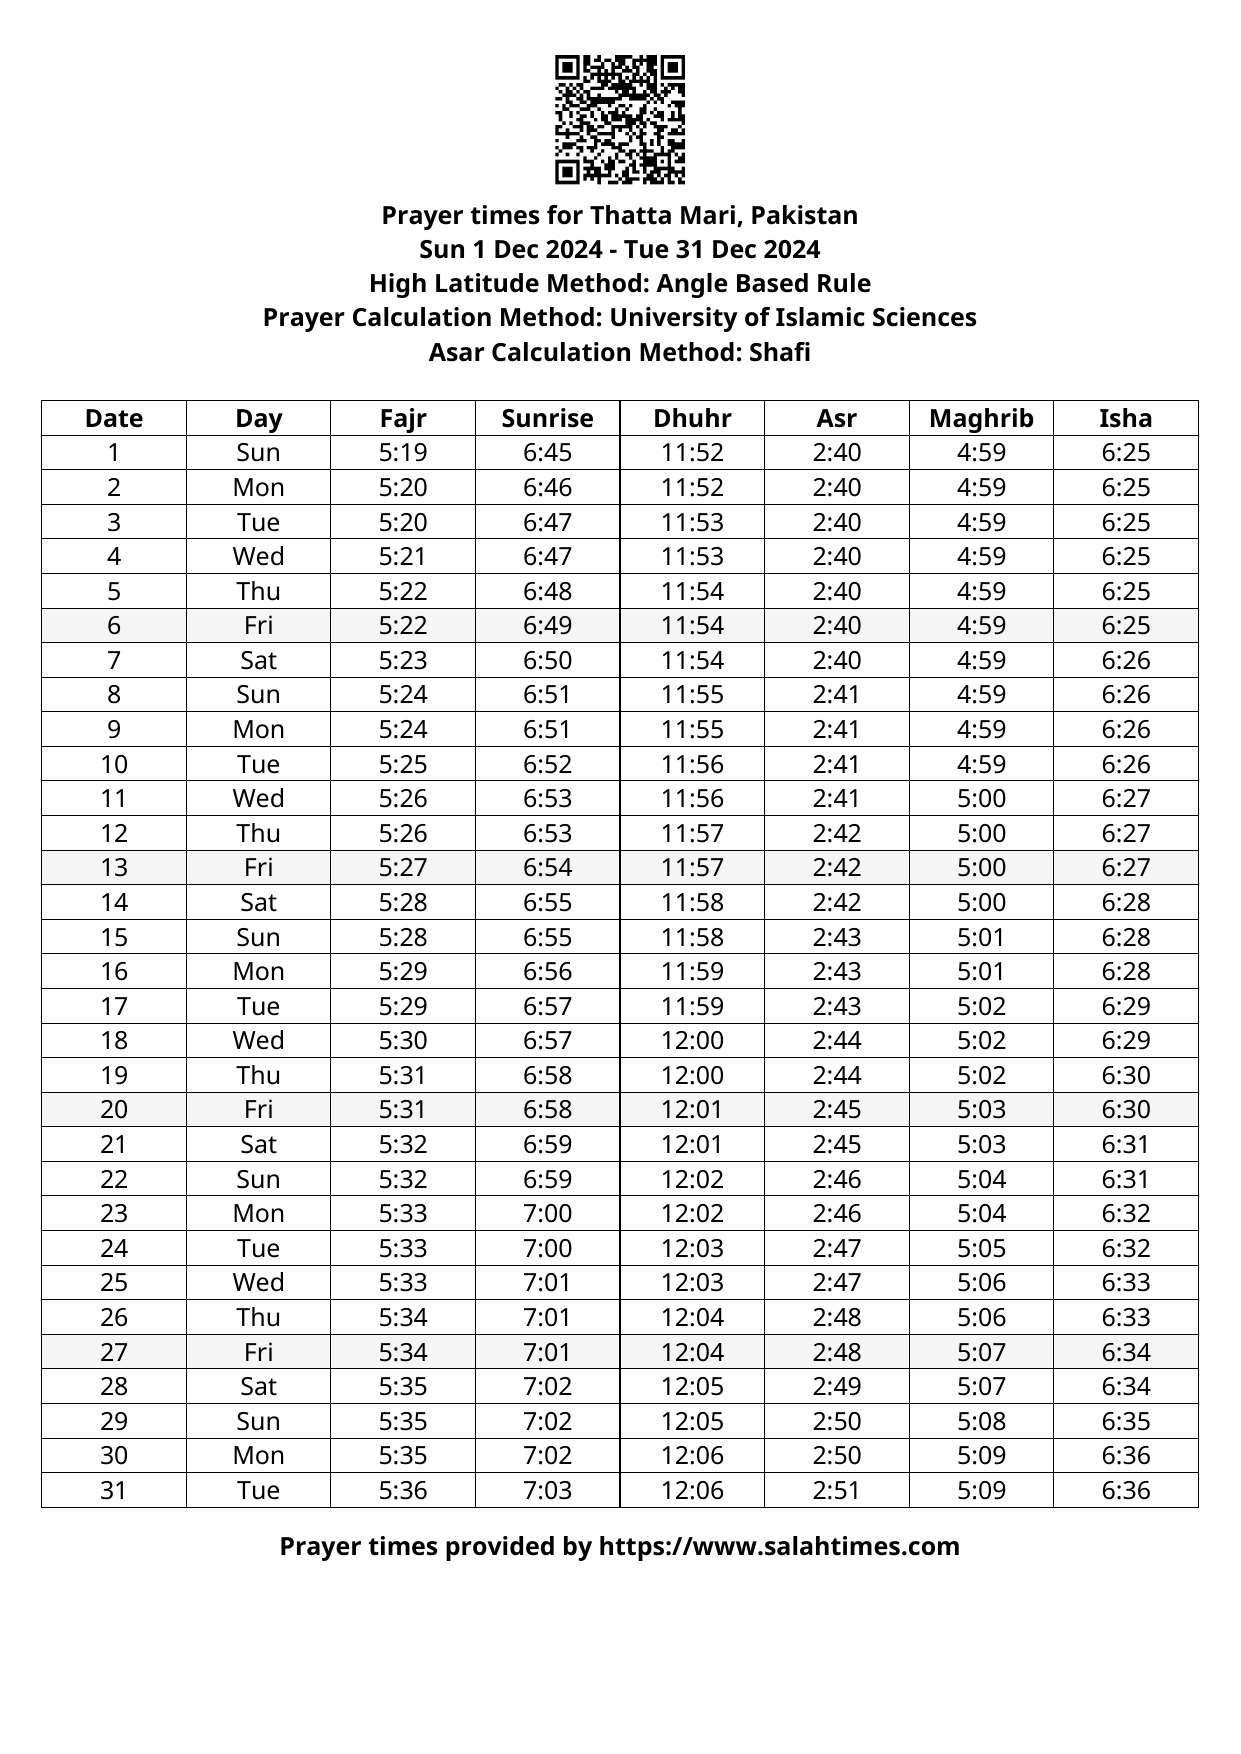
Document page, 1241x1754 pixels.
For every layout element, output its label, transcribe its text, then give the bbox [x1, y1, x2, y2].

table_cell 2:41 [765, 712, 909, 746]
picture [542, 41, 699, 198]
table_header Date [42, 401, 186, 434]
table_cell 6:57 [476, 1024, 619, 1057]
table_cell Tue [187, 1231, 330, 1264]
table_cell 7:01 [476, 1266, 619, 1299]
table_cell 6:59 [476, 1127, 619, 1161]
table_cell Sun [187, 1162, 330, 1195]
table_cell 6:30 [1054, 1058, 1198, 1092]
table_cell 5:01 [910, 954, 1053, 988]
table_cell 6:55 [476, 920, 619, 953]
table_cell 6:34 [1054, 1369, 1198, 1403]
table_cell 6:25 [1054, 436, 1198, 469]
table_cell Sun [187, 920, 330, 953]
table_cell 6:26 [1054, 643, 1198, 677]
table_cell 2:42 [765, 816, 909, 849]
table_cell Thu [187, 1058, 330, 1092]
table_cell 5:21 [331, 539, 475, 573]
table_cell 6:25 [1054, 470, 1198, 504]
table_cell 12:00 [621, 1058, 764, 1092]
table_cell 5:26 [331, 816, 475, 849]
table_cell 7:00 [476, 1196, 619, 1230]
table_cell 4 [42, 539, 186, 573]
table_cell 6:49 [476, 609, 619, 642]
table_cell 23 [42, 1196, 186, 1230]
table_cell 4:59 [910, 436, 1053, 469]
table_cell 22 [42, 1162, 186, 1195]
table_cell 1 [42, 436, 186, 469]
table_cell 5:29 [331, 954, 475, 988]
table_cell 5:32 [331, 1127, 475, 1161]
table_cell 6:33 [1054, 1300, 1198, 1334]
table_cell 6:32 [1054, 1231, 1198, 1264]
table_cell 2:44 [765, 1024, 909, 1057]
table_cell 12:05 [621, 1404, 764, 1437]
table_cell 2:50 [765, 1439, 909, 1472]
table_cell 2:41 [765, 747, 909, 780]
table_cell Tue [187, 505, 330, 538]
table_cell 11:53 [621, 505, 764, 538]
table_cell 6:29 [1054, 989, 1198, 1022]
table_cell 5:35 [331, 1404, 475, 1437]
table_cell 2 [42, 470, 186, 504]
table_cell 12:01 [621, 1127, 764, 1161]
table_cell 6:53 [476, 816, 619, 849]
table_cell 16 [42, 954, 186, 988]
table_cell 11:58 [621, 885, 764, 919]
table_cell 6:57 [476, 989, 619, 1022]
text Prayer Calculation Method: University of Islamic Sciences [42, 300, 1198, 334]
table_cell Sun [187, 1404, 330, 1437]
text Asar Calculation Method: Shafi [42, 334, 1198, 368]
table_cell 12:03 [621, 1266, 764, 1299]
table_cell 6:51 [476, 678, 619, 711]
table_cell 6:58 [476, 1058, 619, 1092]
table_cell 6:31 [1054, 1162, 1198, 1195]
table_cell 11:53 [621, 539, 764, 573]
table_cell Mon [187, 1196, 330, 1230]
table_cell 21 [42, 1127, 186, 1161]
table_cell 5:28 [331, 920, 475, 953]
table_cell 5:05 [910, 1231, 1053, 1264]
table_cell Mon [187, 712, 330, 746]
table_cell 12:00 [621, 1024, 764, 1057]
table_cell 6:28 [1054, 885, 1198, 919]
table_cell Tue [187, 747, 330, 780]
table_cell 2:51 [765, 1473, 909, 1507]
table_cell 31 [42, 1473, 186, 1507]
table_cell Sun [187, 678, 330, 711]
table_cell 2:43 [765, 989, 909, 1022]
table_cell 19 [42, 1058, 186, 1092]
table_cell 5:33 [331, 1231, 475, 1264]
table_cell 14 [42, 885, 186, 919]
table_cell 24 [42, 1231, 186, 1264]
table_cell Fri [187, 609, 330, 642]
table_header Dhuhr [621, 401, 764, 434]
table_cell 5:07 [910, 1369, 1053, 1403]
table_cell 4:59 [910, 678, 1053, 711]
table_cell Thu [187, 816, 330, 849]
table_cell 18 [42, 1024, 186, 1057]
table_cell 2:40 [765, 436, 909, 469]
table_cell 6:45 [476, 436, 619, 469]
table_cell 5:20 [331, 470, 475, 504]
table_cell 7:01 [476, 1335, 619, 1368]
table_cell 5:03 [910, 1127, 1053, 1161]
table_cell 5:35 [331, 1439, 475, 1472]
table_cell 8 [42, 678, 186, 711]
text Sun 1 Dec 2024 - Tue 31 Dec 2024 [42, 232, 1198, 266]
table_cell 11:55 [621, 712, 764, 746]
table_cell 5:00 [910, 781, 1053, 815]
table_cell 7:00 [476, 1231, 619, 1264]
table_cell 2:45 [765, 1127, 909, 1161]
table_cell 6:59 [476, 1162, 619, 1195]
table_cell Thu [187, 574, 330, 607]
table_cell 6:29 [1054, 1024, 1198, 1057]
table_cell 6:30 [1054, 1093, 1198, 1126]
table_cell 12:05 [621, 1369, 764, 1403]
table_header Isha [1054, 401, 1198, 434]
table_cell 5:02 [910, 989, 1053, 1022]
table_cell 7 [42, 643, 186, 677]
table_cell 11:58 [621, 920, 764, 953]
table_cell 6:33 [1054, 1266, 1198, 1299]
table_cell 5:19 [331, 436, 475, 469]
table_cell 2:40 [765, 470, 909, 504]
table_cell 17 [42, 989, 186, 1022]
table_cell 6:25 [1054, 505, 1198, 538]
table_cell 5:00 [910, 851, 1053, 884]
table_cell 6:25 [1054, 574, 1198, 607]
table_cell 6:54 [476, 851, 619, 884]
table_cell Wed [187, 781, 330, 815]
table_cell 9 [42, 712, 186, 746]
table_cell 2:46 [765, 1196, 909, 1230]
table_cell 29 [42, 1404, 186, 1437]
table_cell 6:56 [476, 954, 619, 988]
table_cell Sun [187, 436, 330, 469]
table_cell 2:42 [765, 851, 909, 884]
table_cell 12:06 [621, 1473, 764, 1507]
table_cell 5:29 [331, 989, 475, 1022]
table_cell 4:59 [910, 712, 1053, 746]
table_cell Thu [187, 1300, 330, 1334]
table_cell 12:04 [621, 1335, 764, 1368]
table_cell 6:26 [1054, 712, 1198, 746]
table_cell 11:57 [621, 851, 764, 884]
table_cell 11 [42, 781, 186, 815]
table_cell 6:32 [1054, 1196, 1198, 1230]
table_cell 6:53 [476, 781, 619, 815]
table_header Asr [765, 401, 909, 434]
table_cell 6:25 [1054, 609, 1198, 642]
table_cell 2:41 [765, 781, 909, 815]
table_cell 6:35 [1054, 1404, 1198, 1437]
table_cell 5:36 [331, 1473, 475, 1507]
table_cell 11:54 [621, 609, 764, 642]
table_cell 5:31 [331, 1058, 475, 1092]
table_cell 2:50 [765, 1404, 909, 1437]
table_cell 7:01 [476, 1300, 619, 1334]
table_cell 6:55 [476, 885, 619, 919]
table_cell 4:59 [910, 470, 1053, 504]
table_cell 12:04 [621, 1300, 764, 1334]
table_cell 4:59 [910, 747, 1053, 780]
table_cell 2:46 [765, 1162, 909, 1195]
table_cell 12:02 [621, 1162, 764, 1195]
table_cell 12 [42, 816, 186, 849]
table_cell 12:06 [621, 1439, 764, 1472]
table_cell 4:59 [910, 574, 1053, 607]
table_cell Wed [187, 539, 330, 573]
table_cell Fri [187, 1093, 330, 1126]
table_cell 11:56 [621, 781, 764, 815]
table_cell 5 [42, 574, 186, 607]
table_cell Wed [187, 1266, 330, 1299]
table_cell Wed [187, 1024, 330, 1057]
table_cell 5:02 [910, 1058, 1053, 1092]
table_cell 5:32 [331, 1162, 475, 1195]
table_cell 5:08 [910, 1404, 1053, 1437]
table_cell 5:25 [331, 747, 475, 780]
table_cell 4:59 [910, 643, 1053, 677]
table_cell 2:45 [765, 1093, 909, 1126]
table_cell 2:40 [765, 539, 909, 573]
table_cell 5:00 [910, 885, 1053, 919]
table_cell 5:09 [910, 1473, 1053, 1507]
table_cell 6:34 [1054, 1335, 1198, 1368]
table_cell 11:52 [621, 470, 764, 504]
table_cell 2:44 [765, 1058, 909, 1092]
table_cell 15 [42, 920, 186, 953]
table_cell 11:54 [621, 574, 764, 607]
table_cell 5:34 [331, 1300, 475, 1334]
table_cell 5:00 [910, 816, 1053, 849]
table_cell 6:27 [1054, 816, 1198, 849]
table_cell Mon [187, 1439, 330, 1472]
table_cell 5:33 [331, 1196, 475, 1230]
table_cell 5:30 [331, 1024, 475, 1057]
table_cell 11:57 [621, 816, 764, 849]
table_cell Mon [187, 954, 330, 988]
table_cell 2:48 [765, 1335, 909, 1368]
table_cell Tue [187, 989, 330, 1022]
table_cell 2:43 [765, 954, 909, 988]
table_cell 2:47 [765, 1231, 909, 1264]
table_cell 5:04 [910, 1196, 1053, 1230]
table_cell 2:40 [765, 609, 909, 642]
table_cell Sat [187, 643, 330, 677]
table_cell 20 [42, 1093, 186, 1126]
table_cell 2:47 [765, 1266, 909, 1299]
table_cell 5:02 [910, 1024, 1053, 1057]
table_cell 6:31 [1054, 1127, 1198, 1161]
table_cell 6:58 [476, 1093, 619, 1126]
table_cell 5:07 [910, 1335, 1053, 1368]
table_cell 5:24 [331, 678, 475, 711]
table_cell 6:27 [1054, 781, 1198, 815]
table_cell 6:27 [1054, 851, 1198, 884]
table_cell 30 [42, 1439, 186, 1472]
table_cell 6:47 [476, 539, 619, 573]
table_cell 13 [42, 851, 186, 884]
table_cell 11:56 [621, 747, 764, 780]
table_cell 7:02 [476, 1439, 619, 1472]
table_cell 4:59 [910, 505, 1053, 538]
table_cell 6:26 [1054, 747, 1198, 780]
table_cell Sat [187, 885, 330, 919]
table_cell 6:36 [1054, 1473, 1198, 1507]
table_cell 5:22 [331, 574, 475, 607]
table_cell 6:28 [1054, 920, 1198, 953]
table_cell 4:59 [910, 609, 1053, 642]
table_cell 5:23 [331, 643, 475, 677]
table_cell 11:59 [621, 954, 764, 988]
table_cell 2:40 [765, 505, 909, 538]
table_cell 6:36 [1054, 1439, 1198, 1472]
table_cell 5:27 [331, 851, 475, 884]
table_cell 12:01 [621, 1093, 764, 1126]
table_cell 12:03 [621, 1231, 764, 1264]
table_cell 5:31 [331, 1093, 475, 1126]
table_cell 5:01 [910, 920, 1053, 953]
table_cell 5:06 [910, 1266, 1053, 1299]
table_cell 6:47 [476, 505, 619, 538]
table_header Sunrise [476, 401, 619, 434]
text Prayer times for Thatta Mari, Pakistan [42, 198, 1198, 232]
table_cell 11:54 [621, 643, 764, 677]
table_cell Sat [187, 1127, 330, 1161]
text Prayer times provided by https://www.salahtimes.com [42, 1528, 1198, 1563]
table_cell 6:46 [476, 470, 619, 504]
table_cell 2:43 [765, 920, 909, 953]
table_cell 2:41 [765, 678, 909, 711]
table_cell 3 [42, 505, 186, 538]
table_cell 4:59 [910, 539, 1053, 573]
table_cell 5:22 [331, 609, 475, 642]
table_cell 5:03 [910, 1093, 1053, 1126]
table_cell 2:49 [765, 1369, 909, 1403]
table_header Fajr [331, 401, 475, 434]
table_cell 7:03 [476, 1473, 619, 1507]
table_cell 2:40 [765, 643, 909, 677]
table_header Day [187, 401, 330, 434]
table_cell 6:51 [476, 712, 619, 746]
table_cell 5:28 [331, 885, 475, 919]
table_cell 5:26 [331, 781, 475, 815]
table_cell 6:26 [1054, 678, 1198, 711]
table_cell 5:04 [910, 1162, 1053, 1195]
table_cell 12:02 [621, 1196, 764, 1230]
table_cell 6:48 [476, 574, 619, 607]
table_cell Fri [187, 851, 330, 884]
table_cell 6:52 [476, 747, 619, 780]
table_cell 6:50 [476, 643, 619, 677]
table_cell 5:06 [910, 1300, 1053, 1334]
table_cell 11:52 [621, 436, 764, 469]
table_cell 5:20 [331, 505, 475, 538]
table_cell 2:40 [765, 574, 909, 607]
table_cell 5:33 [331, 1266, 475, 1299]
text High Latitude Method: Angle Based Rule [42, 266, 1198, 300]
table_cell 6:28 [1054, 954, 1198, 988]
table_cell 5:35 [331, 1369, 475, 1403]
table_cell 11:59 [621, 989, 764, 1022]
table_cell 5:24 [331, 712, 475, 746]
table_cell 2:42 [765, 885, 909, 919]
table_cell 26 [42, 1300, 186, 1334]
table_header Maghrib [910, 401, 1053, 434]
table_cell Fri [187, 1335, 330, 1368]
table_cell 6 [42, 609, 186, 642]
table_cell 25 [42, 1266, 186, 1299]
table_cell 7:02 [476, 1369, 619, 1403]
table_cell 2:48 [765, 1300, 909, 1334]
table_cell 10 [42, 747, 186, 780]
table_cell 5:09 [910, 1439, 1053, 1472]
table_cell 7:02 [476, 1404, 619, 1437]
table_cell 5:34 [331, 1335, 475, 1368]
table_cell 27 [42, 1335, 186, 1368]
table_cell 28 [42, 1369, 186, 1403]
table_cell Tue [187, 1473, 330, 1507]
table_cell 6:25 [1054, 539, 1198, 573]
table_cell 11:55 [621, 678, 764, 711]
table_cell Sat [187, 1369, 330, 1403]
table_cell Mon [187, 470, 330, 504]
